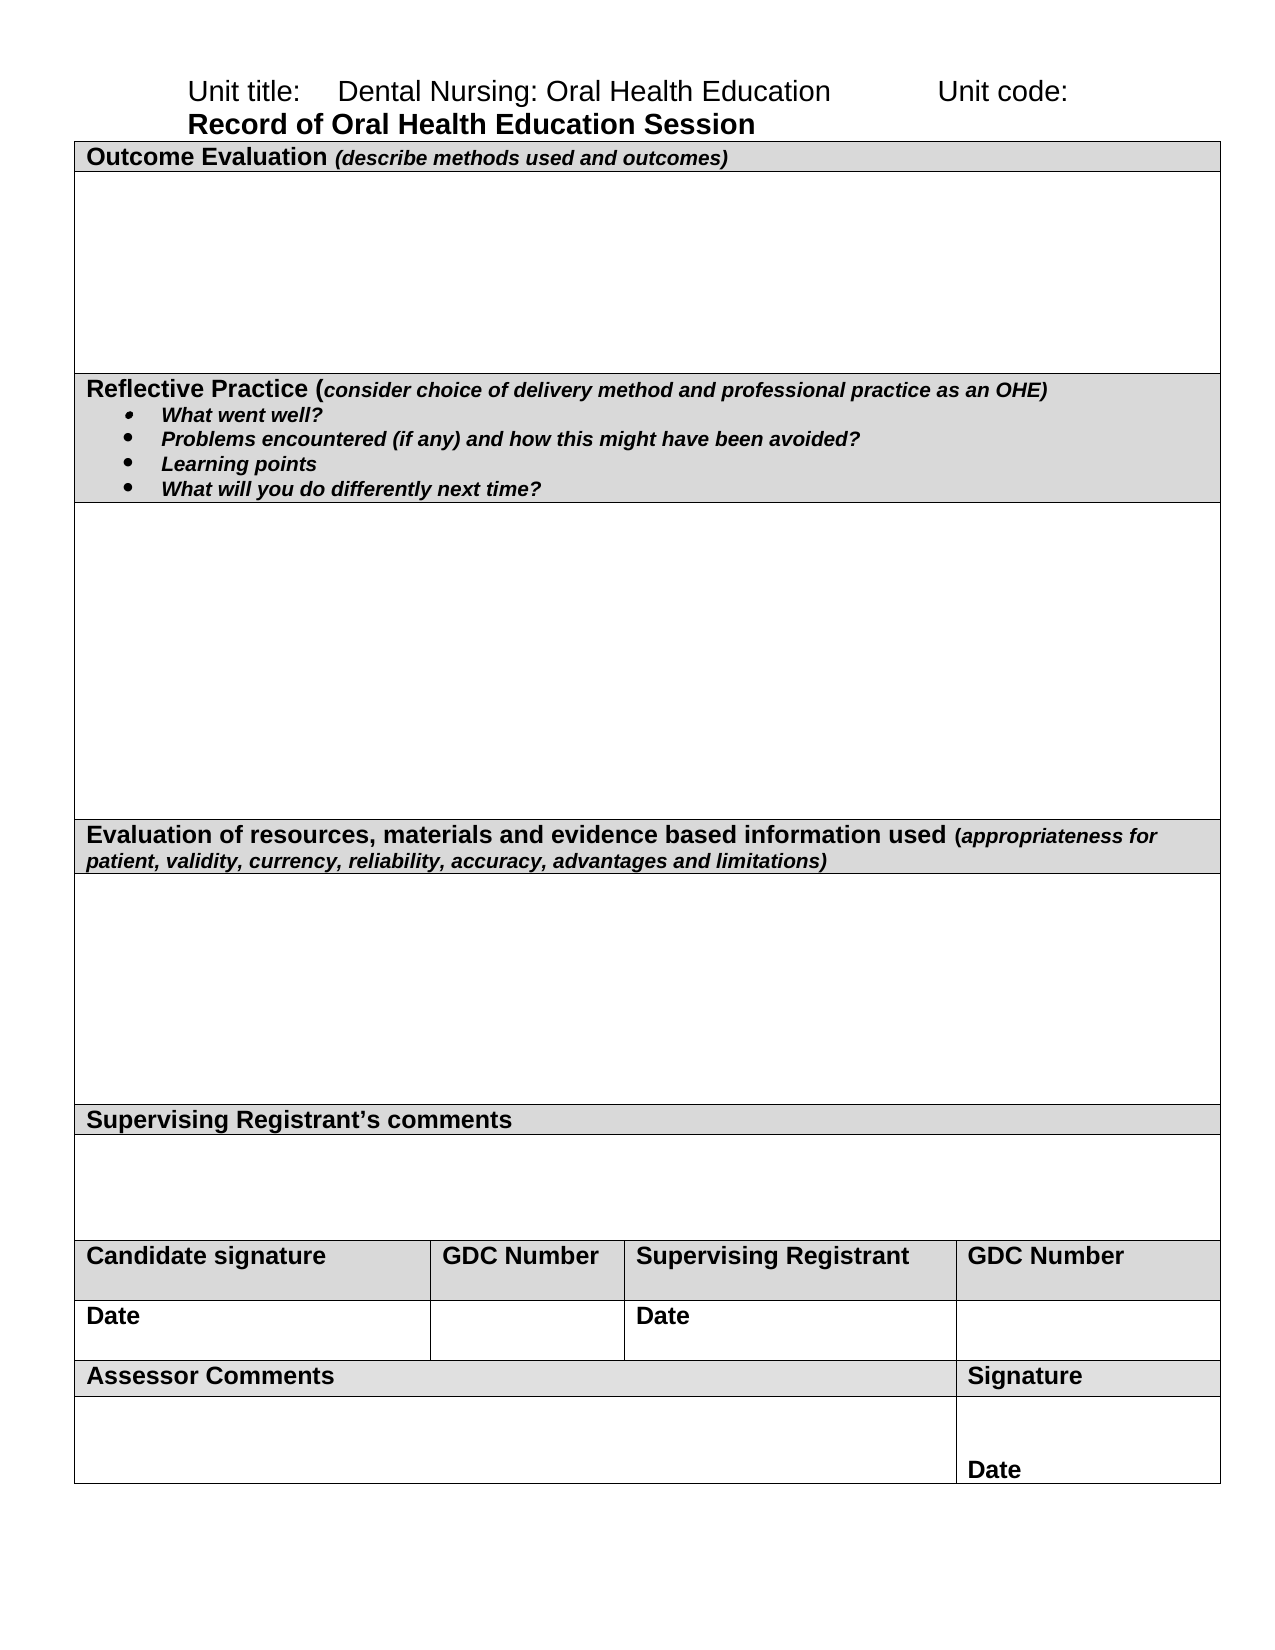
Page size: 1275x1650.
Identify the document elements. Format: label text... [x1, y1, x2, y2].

table_cell Assessor Comments [75, 1361, 956, 1396]
table_cell GDC Number [431, 1241, 624, 1300]
table_cell [75, 1135, 1220, 1240]
table_cell [75, 874, 1220, 1104]
table_header Outcome Evaluation (describe methods used and outcomes) [75, 142, 1220, 171]
table_cell Evaluation of resources, materials and evidence based information used (appropriateness for patient, validity, currency, reliability, accuracy, advantages and limitations) [75, 820, 1220, 873]
table_cell Date [957, 1397, 1220, 1483]
table_cell [75, 1397, 956, 1483]
table_cell Supervising Registrant [625, 1241, 956, 1300]
table_cell Supervising Registrant’s comments [75, 1105, 1220, 1134]
table_cell Signature [957, 1361, 1220, 1396]
table_cell Date [625, 1301, 956, 1360]
table_cell Reflective Practice (consider choice of delivery method and professional practice as an OHE) What went well? Problems encountered (if any) and how this might have been avoided? Learning points What will you do differently next time? [75, 374, 1220, 502]
table_cell Date [75, 1301, 430, 1360]
table_cell Candidate signature [75, 1241, 430, 1300]
table_cell [75, 503, 1220, 819]
table_cell [957, 1301, 1220, 1360]
table_cell [431, 1301, 624, 1360]
table_cell GDC Number [957, 1241, 1220, 1300]
table_cell [75, 172, 1220, 373]
